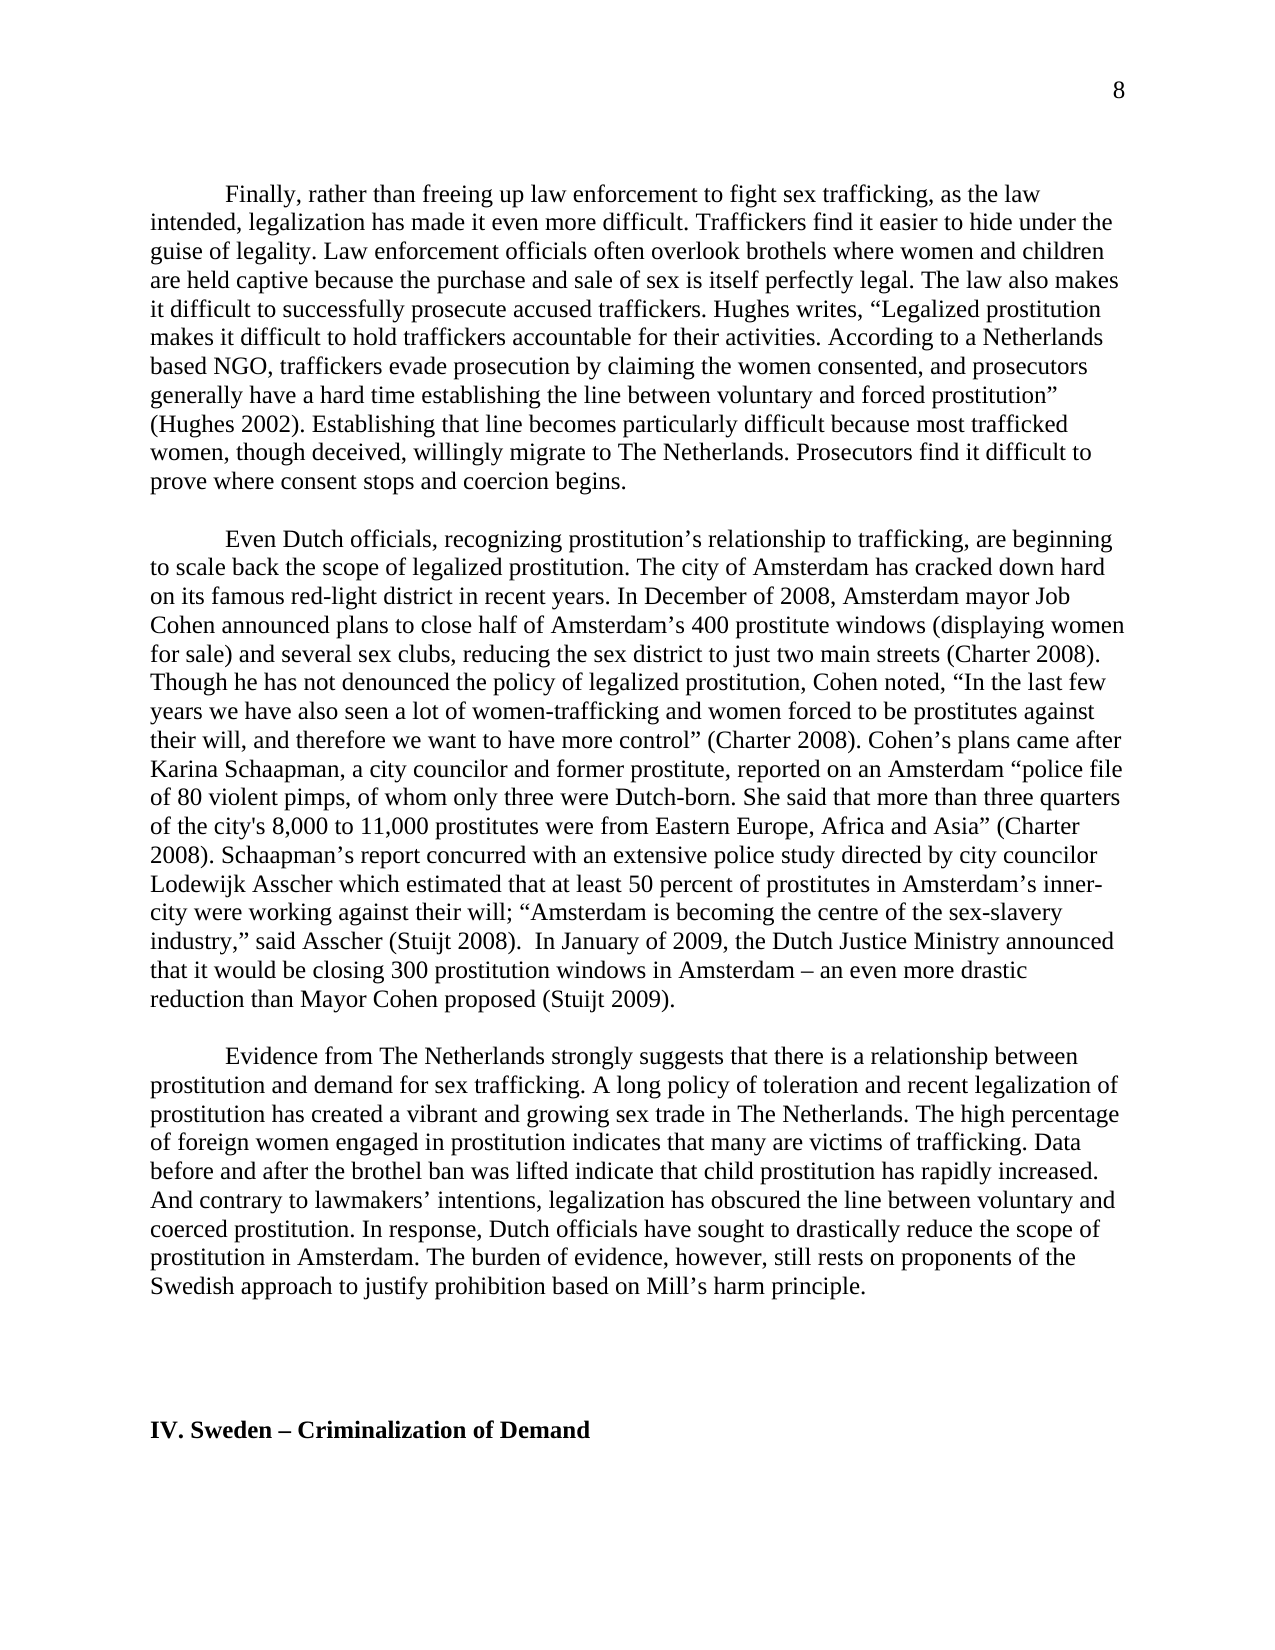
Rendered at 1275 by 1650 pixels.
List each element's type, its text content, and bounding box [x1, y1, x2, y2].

text IV. Sweden – Criminalization of Demand [150, 1415, 1125, 1444]
text Evidence from The Netherlands strongly suggests that there is a relationship between prostitution and demand for sex trafficking. A long policy of toleration and recent legalization of prostitution has created a vibrant and growing sex trade in The Netherlands. The high percentage of foreign women engaged in prostitution indicates that many are victims of trafficking. Data before and after the brothel ban was lifted indicate that child prostitution has rapidly increased. And contrary to lawmakers’ intentions, legalization has obscured the line between voluntary and coerced prostitution. In response, Dutch officials have sought to drastically reduce the scope of prostitution in Amsterdam. The burden of evidence, however, still rests on proponents of the Swedish approach to justify prohibition based on Mill’s harm principle. [150, 1041, 1125, 1300]
text Even Dutch officials, recognizing prostitution’s relationship to trafficking, are beginning to scale back the scope of legalized prostitution. The city of Amsterdam has cracked down hard on its famous red-light district in recent years. In December of 2008, Amsterdam mayor Job Cohen announced plans to close half of Amsterdam’s 400 prostitute windows (displaying women for sale) and several sex clubs, reducing the sex district to just two main streets (Charter 2008). Though he has not denounced the policy of legalized prostitution, Cohen noted, “In the last few years we have also seen a lot of women-trafficking and women forced to be prostitutes against their will, and therefore we want to have more control” (Charter 2008). Cohen’s plans came after Karina Schaapman, a city councilor and former prostitute, reported on an Amsterdam “police file of 80 violent pimps, of whom only three were Dutch-born. She said that more than three quarters of the city's 8,000 to 11,000 prostitutes were from Eastern Europe, Africa and Asia” (Charter 2008). Schaapman’s report concurred with an extensive police study directed by city councilor Lodewijk Asscher which estimated that at least 50 percent of prostitutes in Amsterdam’s inner-city were working against their will; “Amsterdam is becoming the centre of the sex-slavery industry,” said Asscher (Stuijt 2008). In January of 2009, the Dutch Justice Ministry announced that it would be closing 300 prostitution windows in Amsterdam – an even more drastic reduction than Mayor Cohen proposed (Stuijt 2009). [150, 524, 1125, 1012]
text Finally, rather than freeing up law enforcement to fight sex trafficking, as the law intended, legalization has made it even more difficult. Traffickers find it easier to hide under the guise of legality. Law enforcement officials often overlook brothels where women and children are held captive because the purchase and sale of sex is itself perfectly legal. The law also makes it difficult to successfully prosecute accused traffickers. Hughes writes, “Legalized prostitution makes it difficult to hold traffickers accountable for their activities. According to a Netherlands based NGO, traffickers evade prosecution by claiming the women consented, and prosecutors generally have a hard time establishing the line between voluntary and forced prostitution” (Hughes 2002). Establishing that line becomes particularly difficult because most trafficked women, though deceived, willingly migrate to The Netherlands. Prosecutors find it difficult to prove where consent stops and coercion begins. [150, 179, 1125, 495]
